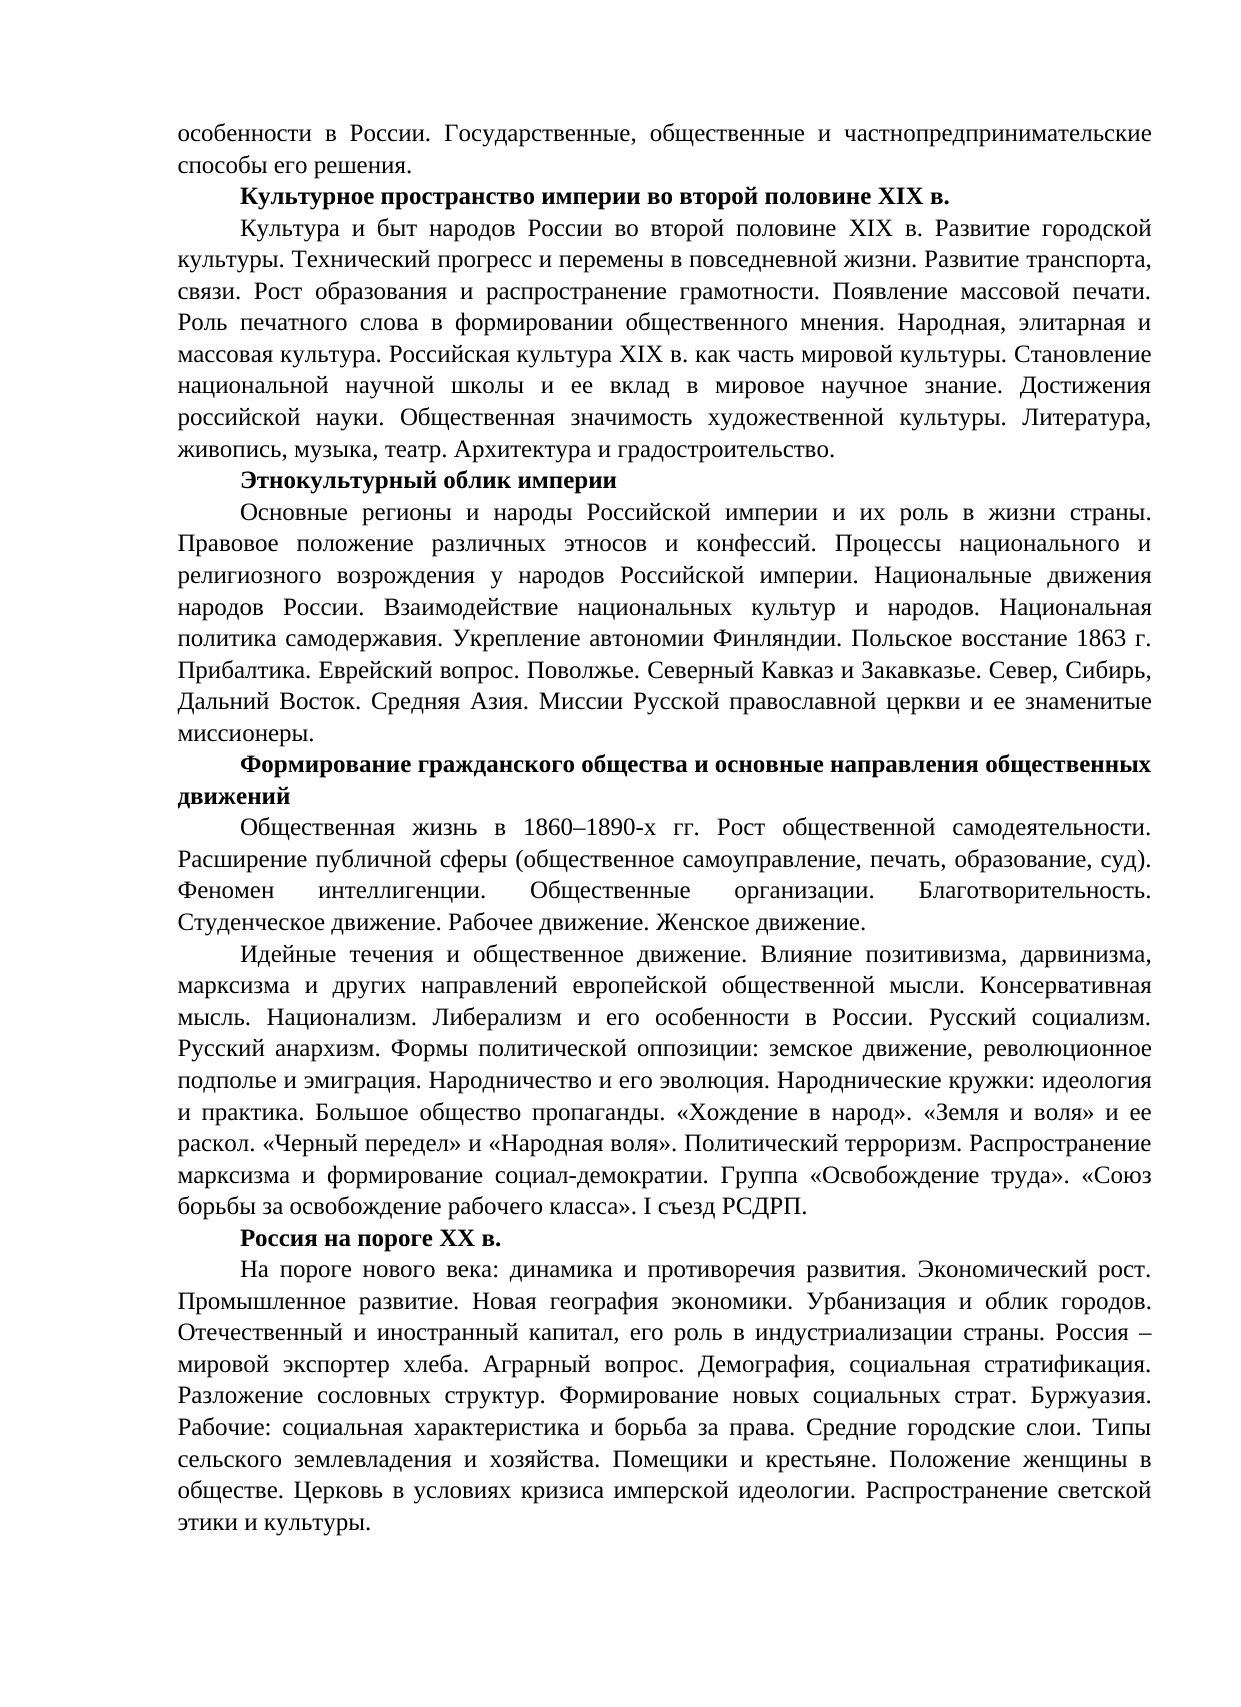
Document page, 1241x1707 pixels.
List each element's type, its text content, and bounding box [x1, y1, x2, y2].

text Общественная жизнь в 1860–1890-х гг. Рост общественной самодеятельности. Расширение публичной сферы (общественное самоуправление, печать, образование, суд). Феномен интеллигенции. Общественные организации. Благотворительность. Студенческое движение. Рабочее движение. Женское движение. [177, 812, 1152, 936]
text Основные регионы и народы Российской империи и их роль в жизни страны. Правовое положение различных этносов и конфессий. Процессы национального и религиозного возрождения у народов Российской империи. Национальные движения народов России. Взаимодействие национальных культур и народов. Национальная политика самодержавия. Укрепление автономии Финляндии. Польское восстание 1863 г. Прибалтика. Еврейский вопрос. Поволжье. Северный Кавказ и Закавказье. Север, Сибирь, Дальний Восток. Средняя Азия. Миссии Русской православной церкви и ее знаменитые миссионеры. [177, 497, 1152, 747]
text Формирование гражданского общества и основные направления общественных движений [177, 749, 1152, 810]
text На пороге нового века: динамика и противоречия развития. Экономический рост. Промышленное развитие. Новая география экономики. Урбанизация и облик городов. Отечественный и иностранный капитал, его роль в индустриализации страны. Россия – мировой экспортер хлеба. Аграрный вопрос. Демография, социальная стратификация. Разложение сословных структур. Формирование новых социальных страт. Буржуазия. Рабочие: социальная характеристика и борьба за права. Средние городские слои. Типы сельского землевладения и хозяйства. Помещики и крестьяне. Положение женщины в обществе. Церковь в условиях кризиса имперской идеологии. Распространение светской этики и культуры. [177, 1254, 1152, 1536]
text Культура и быт народов России во второй половине XIX в. Развитие городской культуры. Технический прогресс и перемены в повседневной жизни. Развитие транспорта, связи. Рост образования и распространение грамотности. Появление массовой печати. Роль печатного слова в формировании общественного мнения. Народная, элитарная и массовая культура. Российская культура XIX в. как часть мировой культуры. Становление национальной научной школы и ее вклад в мировое научное знание. Достижения российской науки. Общественная значимость художественной культуры. Литература, живопись, музыка, театр. Архитектура и градостроительство. [177, 213, 1152, 462]
text Идейные течения и общественное движение. Влияние позитивизма, дарвинизма, марксизма и других направлений европейской общественной мысли. Консервативная мысль. Национализм. Либерализм и его особенности в России. Русский социализм. Русский анархизм. Формы политической оппозиции: земское движение, революционное подполье и эмиграция. Народничество и его эволюция. Народнические кружки: идеология и практика. Большое общество пропаганды. «Хождение в народ». «Земля и воля» и ее раскол. «Черный передел» и «Народная воля». Политический терроризм. Распространение марксизма и формирование социал-демократии. Группа «Освобождение труда». «Союз борьбы за освобождение рабочего класса». I съезд РСДРП. [177, 939, 1152, 1220]
text Культурное пространство империи во второй половине XIX в. [177, 181, 1152, 210]
text Этнокультурный облик империи [177, 465, 1152, 494]
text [177, 118, 1152, 178]
text Россия на пороге ХХ в. [177, 1223, 1152, 1252]
